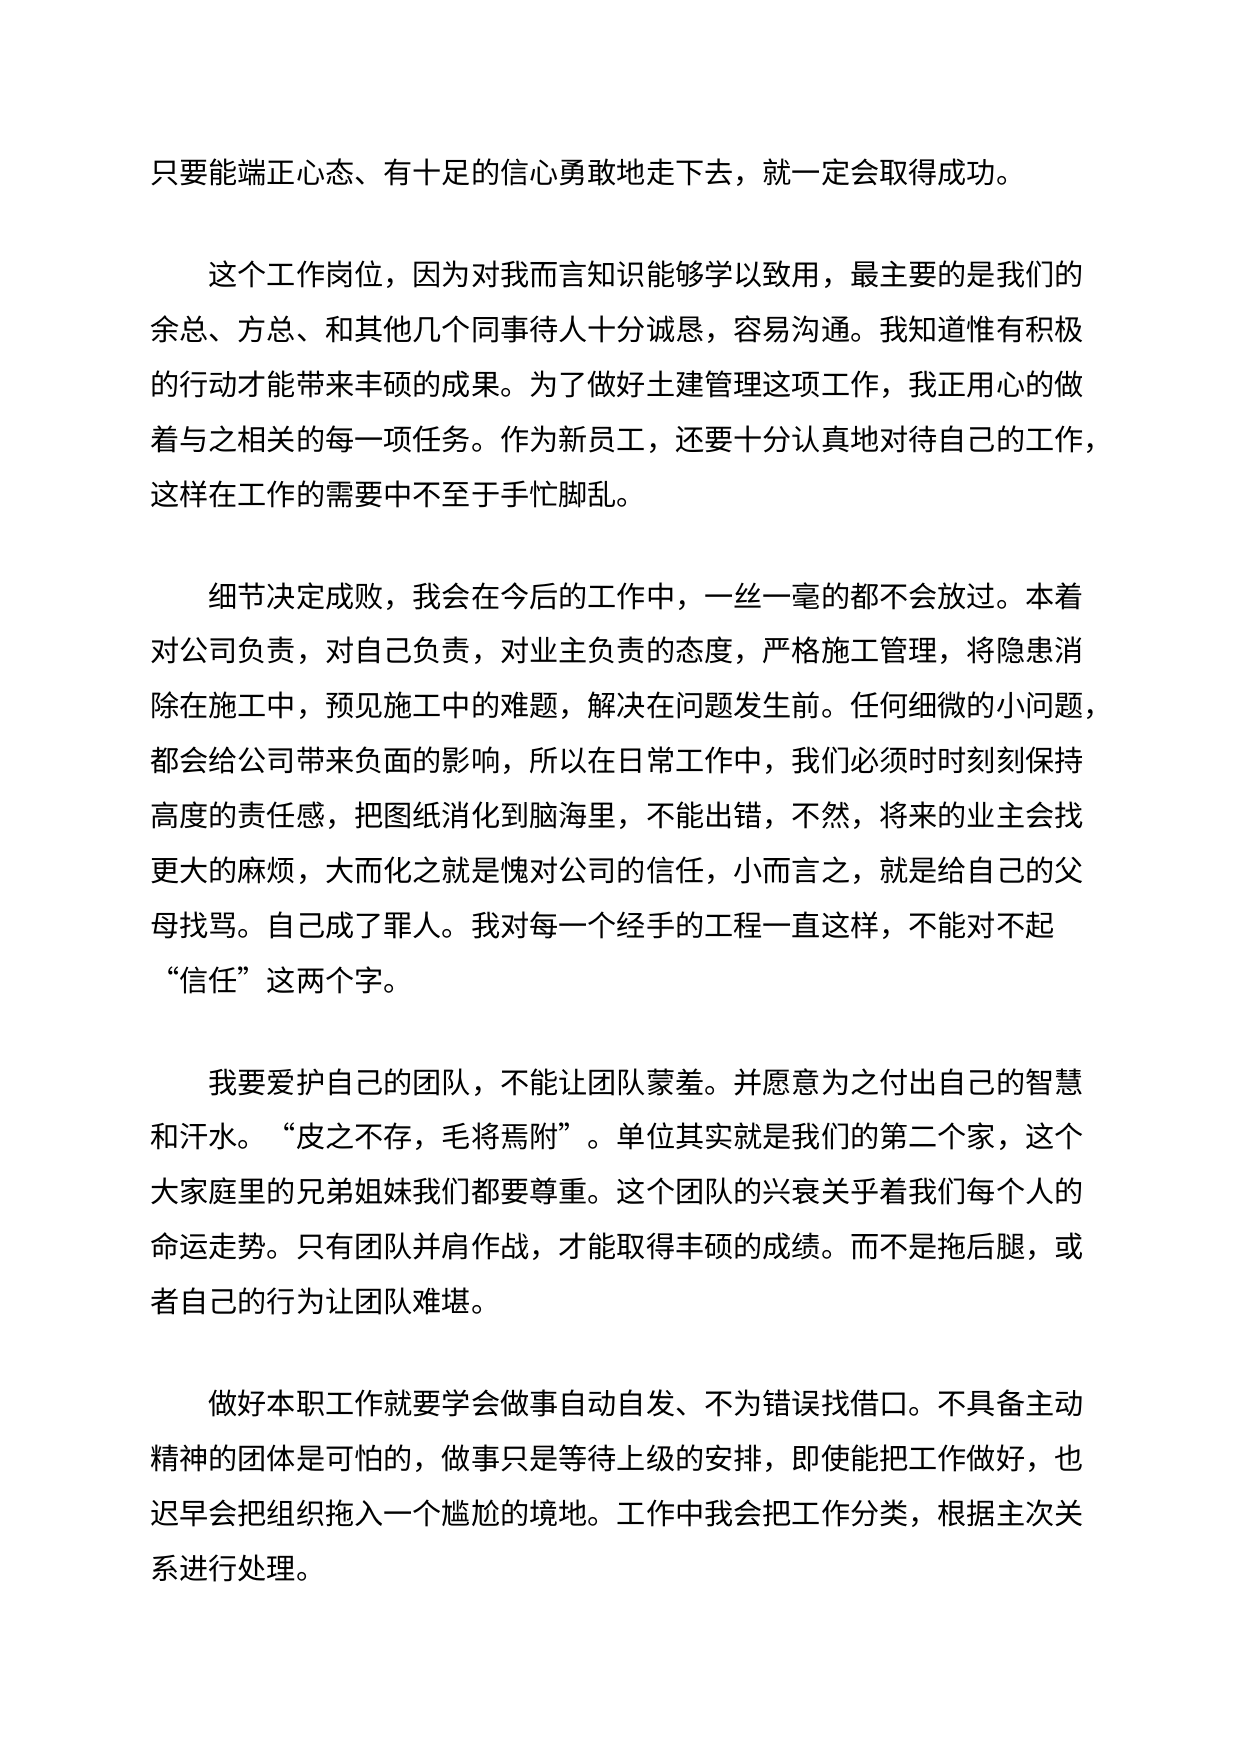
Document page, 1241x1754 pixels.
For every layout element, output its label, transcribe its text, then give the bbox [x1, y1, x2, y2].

text 做好本职工作就要学会做事自动自发、不为错误找借口。不具备主动精神的团体是可怕的，做事只是等待上级的安排，即使能把工作做好，也迟早会把组织拖入一个尴尬的境地。工作中我会把工作分类，根据主次关系进行处理。 [150, 1381, 1090, 1587]
text 细节决定成败，我会在今后的工作中，一丝一毫的都不会放过。本着对公司负责，对自己负责，对业主负责的态度，严格施工管理，将隐患消除在施工中，预见施工中的难题，解决在问题发生前。任何细微的小问题，都会给公司带来负面的影响，所以在日常工作中，我们必须时时刻刻保持高度的责任感，把图纸消化到脑海里，不能出错，不然，将来的业主会找更大的麻烦，大而化之就是愧对公司的信任，小而言之，就是给自己的父母找骂。自己成了罪人。我对每一个经手的工程一直这样，不能对不起“信任”这两个字。 [150, 573, 1090, 1000]
text 我要爱护自己的团队，不能让团队蒙羞。并愿意为之付出自己的智慧和汗水。“皮之不存，毛将焉附”。单位其实就是我们的第二个家，这个大家庭里的兄弟姐妹我们都要尊重。这个团队的兴衰关乎着我们每个人的命运走势。只有团队并肩作战，才能取得丰硕的成绩。而不是拖后腿，或者自己的行为让团队难堪。 [150, 1059, 1090, 1321]
text 这个工作岗位，因为对我而言知识能够学以致用，最主要的是我们的余总、方总、和其他几个同事待人十分诚恳，容易沟通。我知道惟有积极的行动才能带来丰硕的成果。为了做好土建管理这项工作，我正用心的做着与之相关的每一项任务。作为新员工，还要十分认真地对待自己的工作，这样在工作的需要中不至于手忙脚乱。 [150, 252, 1090, 514]
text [150, 150, 1090, 192]
